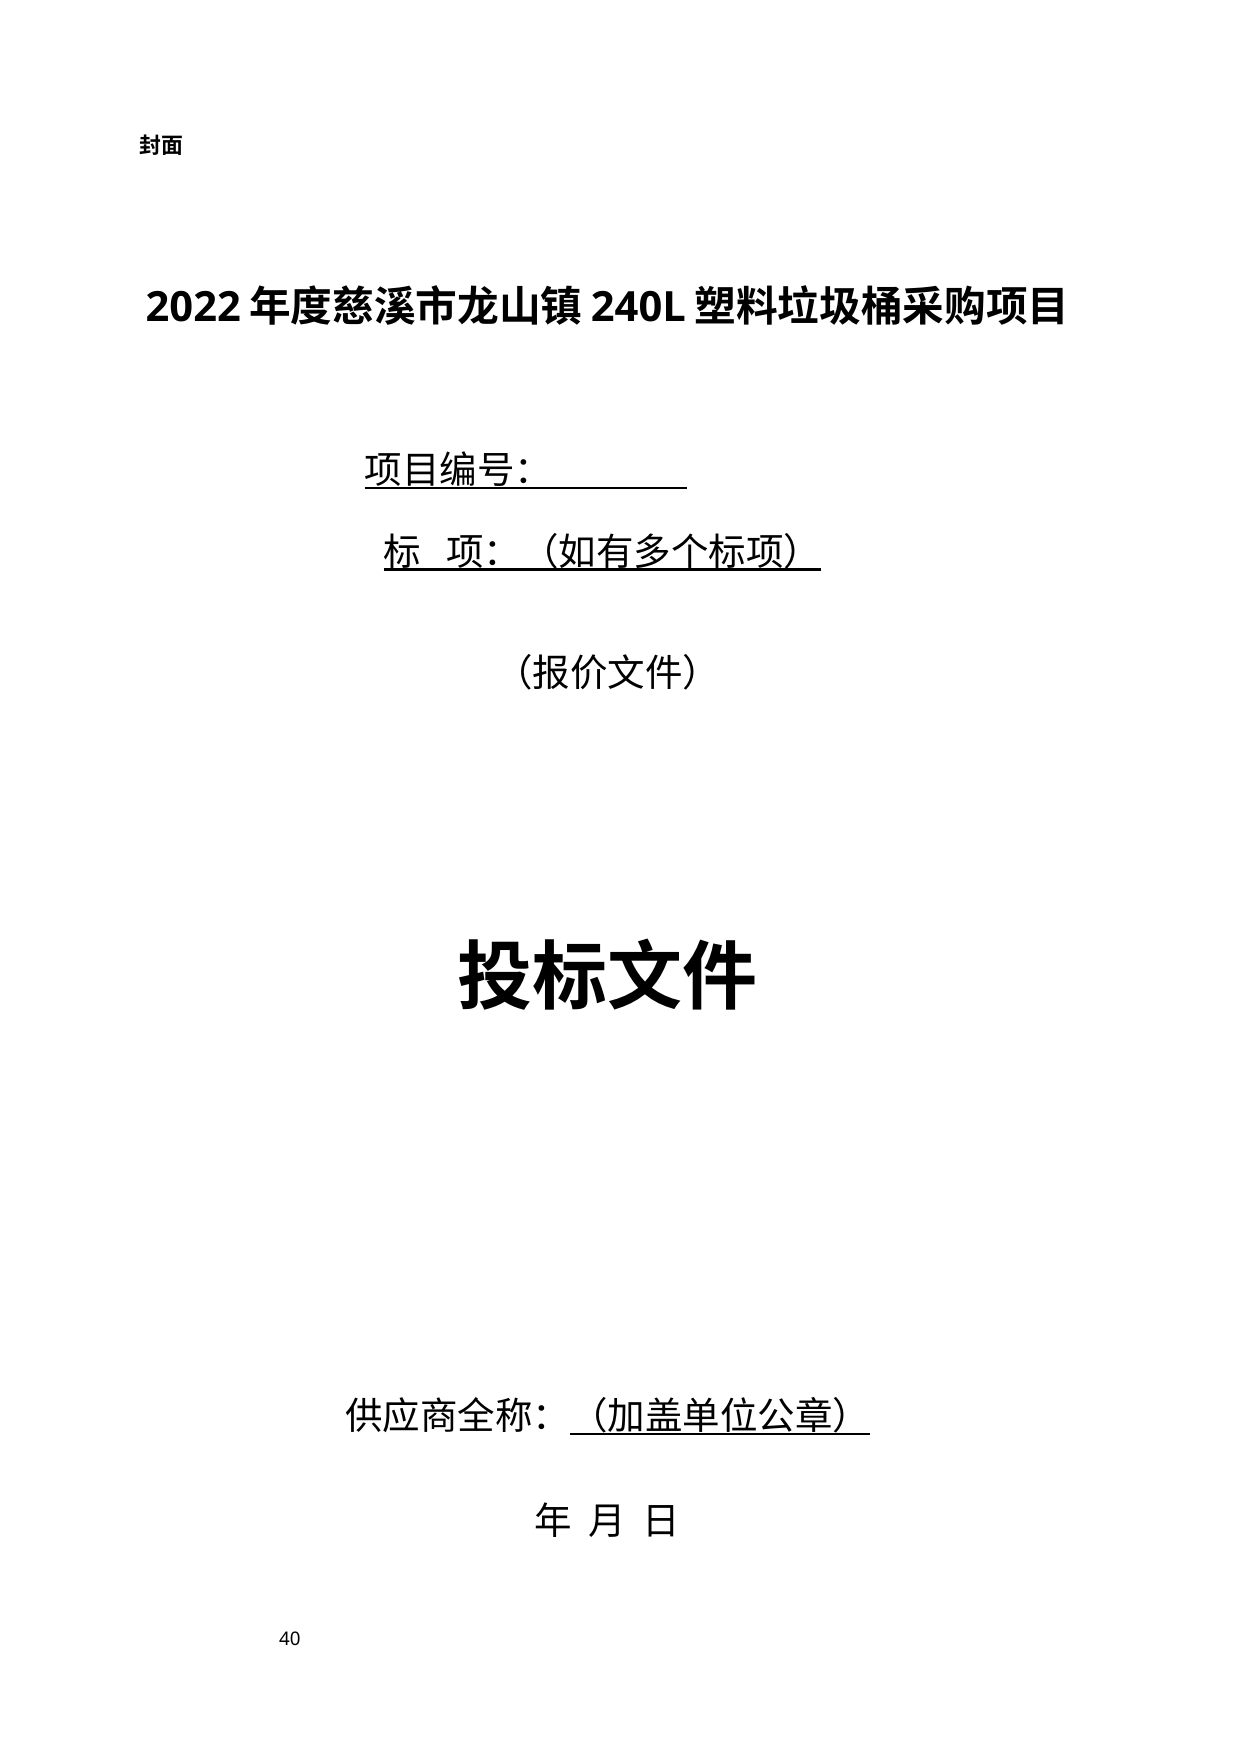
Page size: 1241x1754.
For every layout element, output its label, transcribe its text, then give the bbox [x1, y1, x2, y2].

text 年 月 日 [139, 1501, 1075, 1543]
text 标 项：（如有多个标项） [139, 521, 1075, 576]
text 项目编号： [139, 440, 1075, 494]
text 封面 [139, 118, 1075, 162]
text 供应商全称：（加盖单位公章） [139, 1386, 1075, 1440]
text 2022年度慈溪市龙山镇240L塑料垃圾桶采购项目 [139, 273, 1075, 333]
text （报价文件） [139, 642, 1075, 697]
text 投标文件 [139, 917, 1075, 1025]
